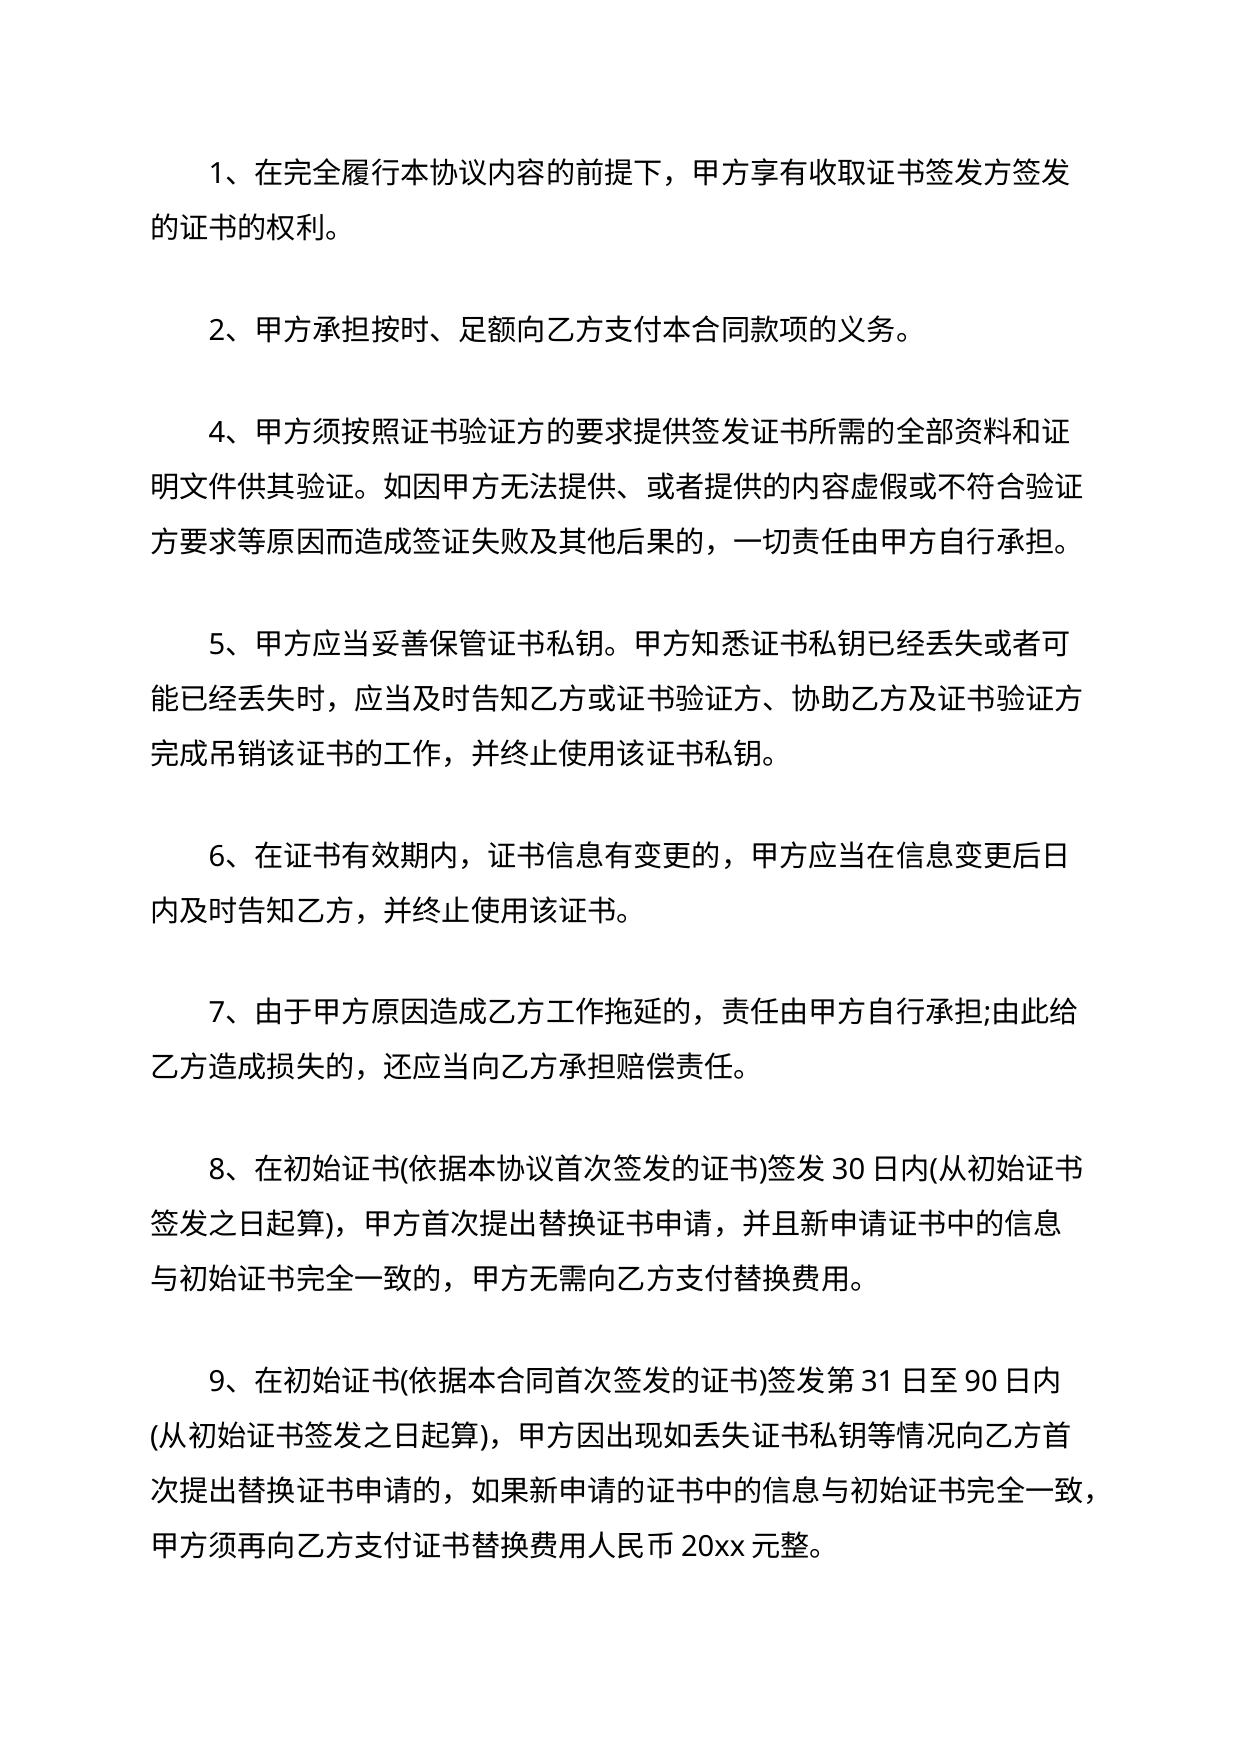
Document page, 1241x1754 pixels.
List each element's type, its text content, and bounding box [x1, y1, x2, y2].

text 5、甲方应当妥善保管证书私钥。甲方知悉证书私钥已经丢失或者可能已经丢失时，应当及时告知乙方或证书验证方、协助乙方及证书验证方完成吊销该证书的工作，并终止使用该证书私钥。 [150, 620, 1090, 773]
text 7、由于甲方原因造成乙方工作拖延的，责任由甲方自行承担;由此给乙方造成损失的，还应当向乙方承担赔偿责任。 [150, 989, 1090, 1086]
text 4、甲方须按照证书验证方的要求提供签发证书所需的全部资料和证明文件供其验证。如因甲方无法提供、或者提供的内容虚假或不符合验证方要求等原因而造成签证失败及其他后果的，一切责任由甲方自行承担。 [150, 409, 1090, 561]
text 6、在证书有效期内，证书信息有变更的，甲方应当在信息变更后日内及时告知乙方，并终止使用该证书。 [150, 832, 1090, 929]
text 2、甲方承担按时、足额向乙方支付本合同款项的义务。 [150, 307, 1090, 349]
text 1、在完全履行本协议内容的前提下，甲方享有收取证书签发方签发的证书的权利。 [150, 150, 1090, 247]
text 9、在初始证书(依据本合同首次签发的证书)签发第31日至90日内(从初始证书签发之日起算)，甲方因出现如丢失证书私钥等情况向乙方首次提出替换证书申请的，如果新申请的证书中的信息与初始证书完全一致，甲方须再向乙方支付证书替换费用人民币20xx元整。 [150, 1357, 1090, 1565]
text 8、在初始证书(依据本协议首次签发的证书)签发30日内(从初始证书签发之日起算)，甲方首次提出替换证书申请，并且新申请证书中的信息与初始证书完全一致的，甲方无需向乙方支付替换费用。 [150, 1146, 1090, 1298]
